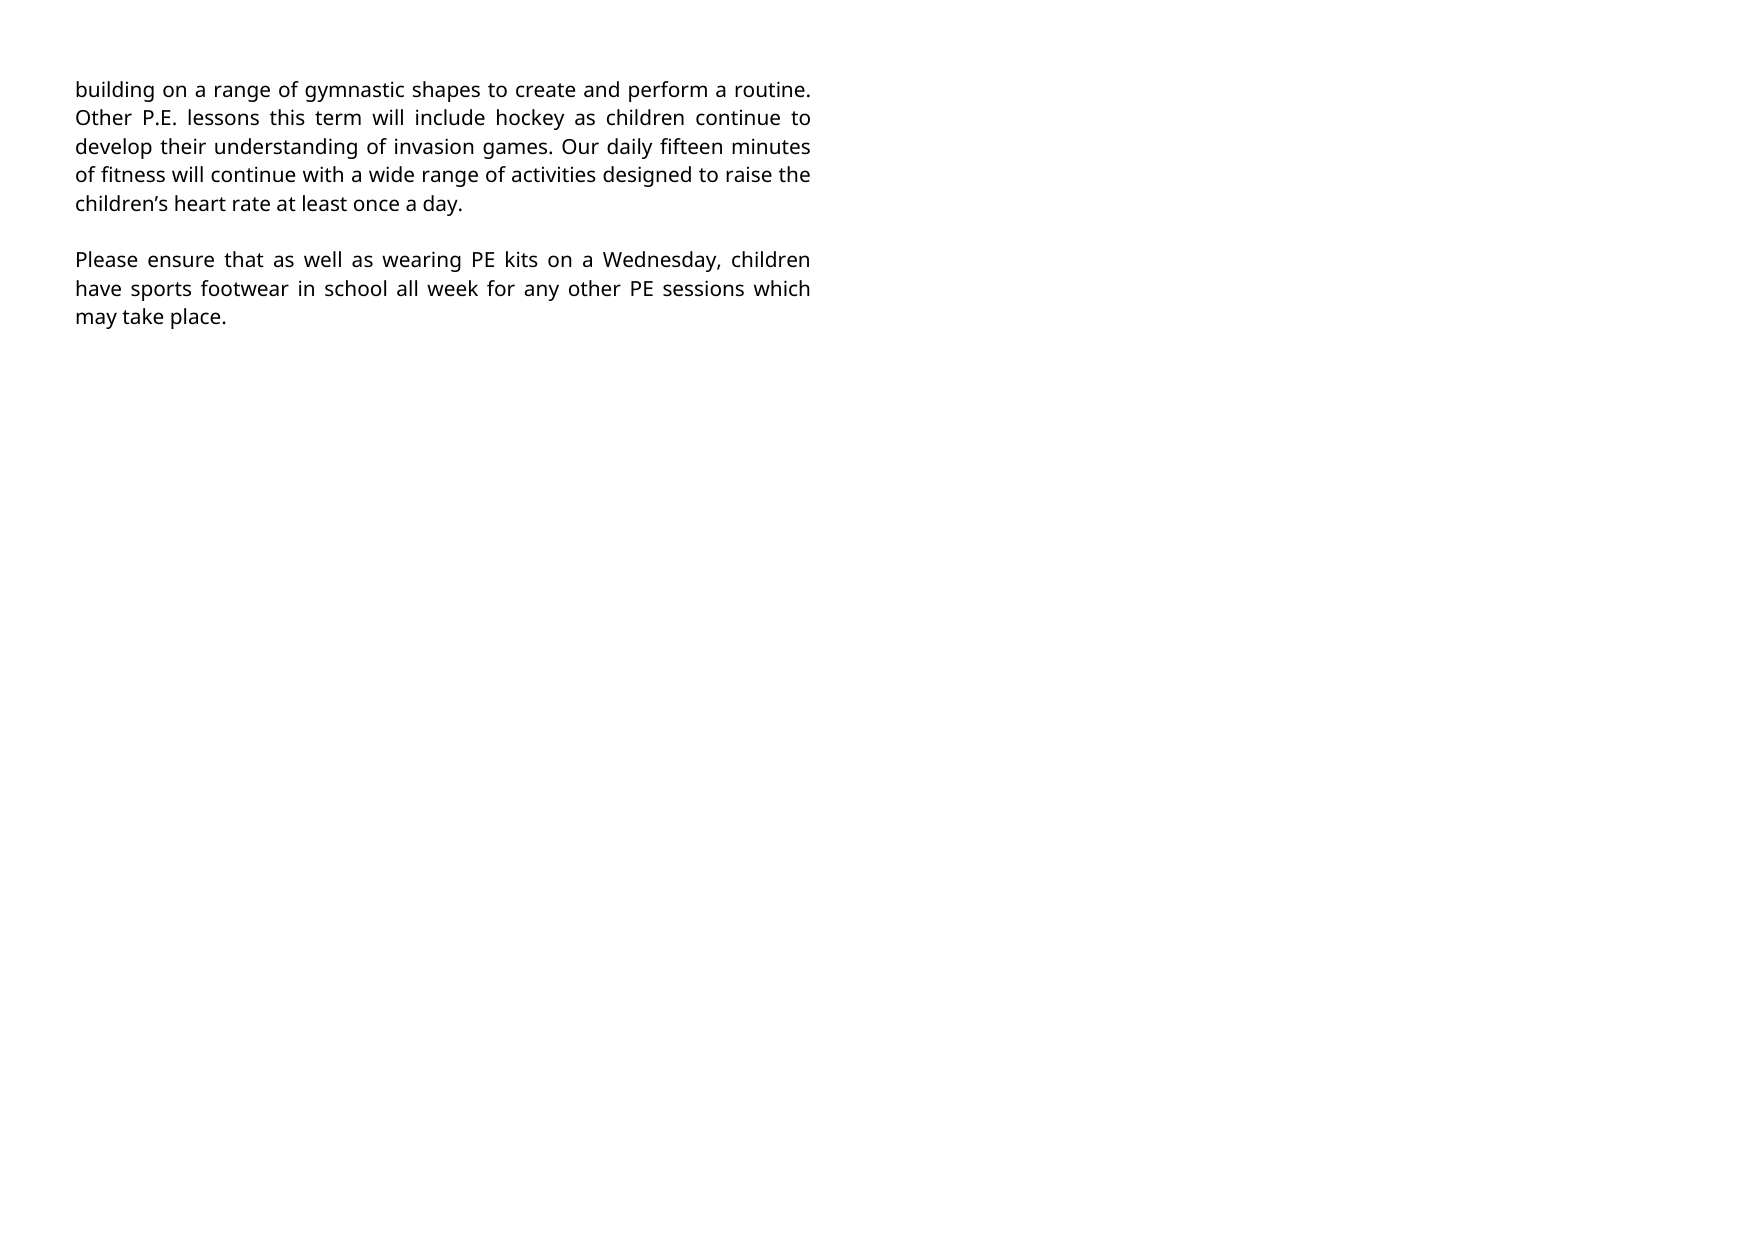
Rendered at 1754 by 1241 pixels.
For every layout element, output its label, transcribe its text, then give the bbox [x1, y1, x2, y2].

text Please ensure that as well as wearing PE kits on a Wednesday, children have sports footwear in school all week for any other PE sessions which may take place. [75, 246, 812, 331]
